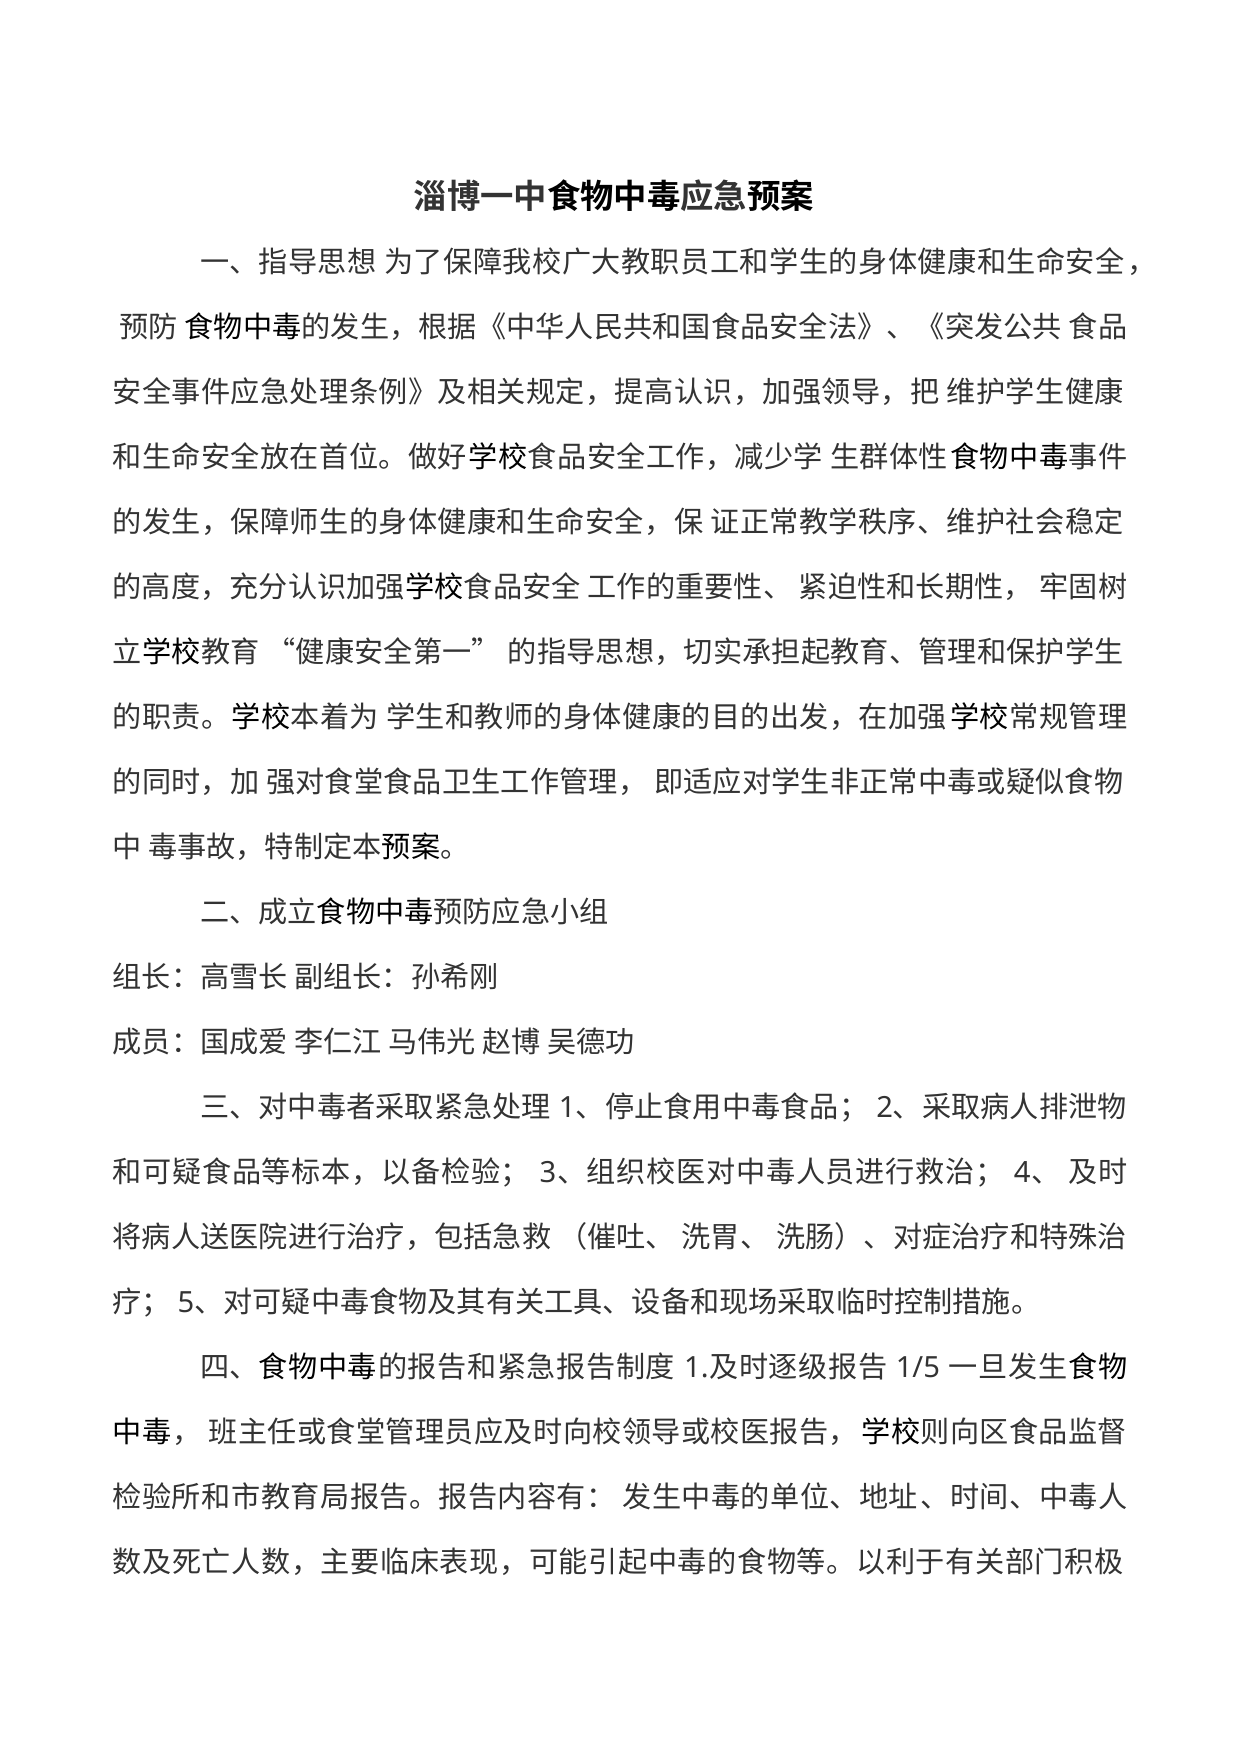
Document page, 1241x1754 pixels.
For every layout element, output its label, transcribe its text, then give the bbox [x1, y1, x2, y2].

list 指导思想 为了保障我校广大教职员工和学生的身体健康和生命安全， 预防 食物中毒的发生，根据《中华人民共和国食品安全法》、《突发公共 食品安全事件应急处理条例》及相关规定，提高认识，加强领导，把 维护学生健康和生命安全放在首位。做好学校食品安全工作，减少学 生群体性食物中毒事件的发生，保障师生的身体健康和生命安全，保 证正常教学秩序、维护社会稳定的高度，充分认识加强学校食品安全 工作的重要性、 紧迫性和长期性， 牢固树立学校教育 “健康安全第一” 的指导思想，切实承担起教育、管理和保护学生的职责。学校本着为 学生和教师的身体健康的目的出发，在加强学校常规管理的同时，加 强对食堂食品卫生工作管理， 即适应对学生非正常中毒或疑似食物中 毒事故，特制定本预案。 [112, 227, 1128, 877]
text 淄博一中食物中毒应急预案 [112, 162, 1128, 227]
list 组长：高雪长 副组长：孙希刚 [112, 942, 1128, 1007]
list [112, 1332, 1128, 1592]
list 成员：国成爱 李仁江 马伟光 赵博 吴德功 [112, 1007, 1128, 1072]
list 对中毒者采取紧急处理 1、停止食用中毒食品； 2、采取病人排泄物和可疑食品等标本，以备检验； 3、组织校医对中毒人员进行救治； 4、 及时将病人送医院进行治疗，包括急救 （催吐、 洗胃、 洗肠）、对症治疗和特殊治疗； 5、对可疑中毒食物及其有关工具、设备和现场采取临时控制措施。 [112, 1072, 1128, 1332]
list 成立食物中毒预防应急小组 [112, 877, 1128, 942]
